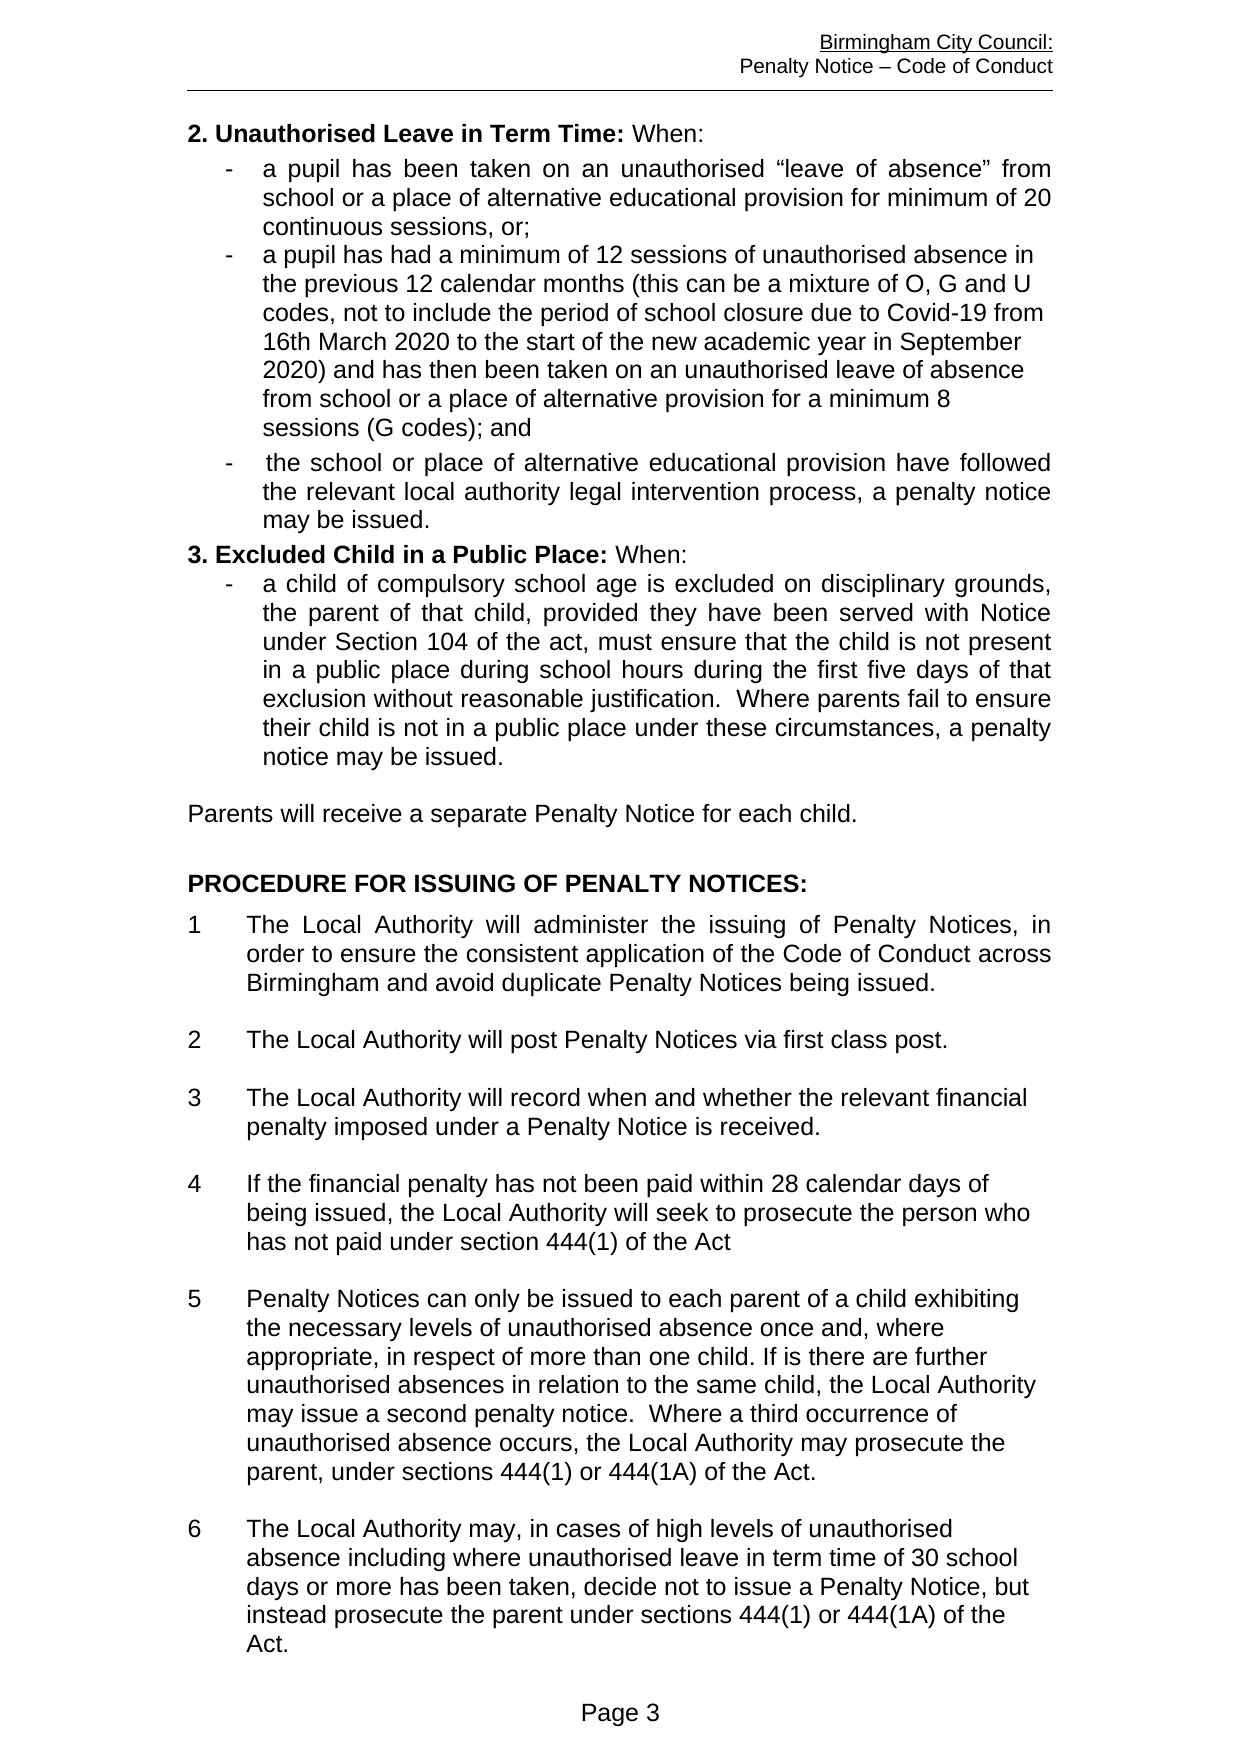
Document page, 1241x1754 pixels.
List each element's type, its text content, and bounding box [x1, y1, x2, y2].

list a pupil has had a minimum of 12 sessions of unauthorised absence in the previous 12 calendar months (this can be a mixture of O, G and U codes, not to include the period of school closure due to Covid-19 from 16th March 2020 to the start of the new academic year in September 2020) and has then been taken on an unauthorised leave of absence from school or a place of alternative provision for a minimum 8 sessions (G codes); and [225, 240, 1053, 441]
list a child of compulsory school age is excluded on disciplinary grounds, the parent of that child, provided they have been served with Notice under Section 104 of the act, must ensure that the child is not present in a public place during school hours during the first five days of that exclusion without reasonable justification. Where parents fail to ensure their child is not in a public place under these circumstances, a penalty notice may be issued. [225, 569, 1053, 770]
list The Local Authority will post Penalty Notices via first class post. [187, 1025, 1053, 1054]
list The Local Authority will record when and whether the relevant financial penalty imposed under a Penalty Notice is received. [187, 1083, 1053, 1140]
list Penalty Notices can only be issued to each parent of a child exhibiting the necessary levels of unauthorised absence once and, where appropriate, in respect of more than one child. If is there are further unauthorised absences in relation to the same child, the Local Authority may issue a second penalty notice. Where a third occurrence of unauthorised absence occurs, the Local Authority may prosecute the parent, under sections 444(1) or 444(1A) of the Act. [187, 1284, 1053, 1485]
list The Local Authority may, in cases of high levels of unauthorised absence including where unauthorised leave in term time of 30 school days or more has been taken, decide not to issue a Penalty Notice, but instead prosecute the parent under sections 444(1) or 444(1A) of the Act. [187, 1514, 1053, 1658]
text Parents will receive a separate Penalty Notice for each child. [187, 799, 1053, 828]
text 3. Excluded Child in a Public Place: When: [187, 540, 1053, 569]
list The Local Authority will administer the issuing of Penalty Notices, in order to ensure the consistent application of the Code of Conduct across Birmingham and avoid duplicate Penalty Notices being issued. [187, 910, 1053, 996]
list a pupil has been taken on an unauthorised “leave of absence” from school or a place of alternative educational provision for minimum of 20 continuous sessions, or; [225, 154, 1053, 240]
list the school or place of alternative educational provision have followed the relevant local authority legal intervention process, a penalty notice may be issued. [225, 448, 1053, 534]
subtitle PROCEDURE FOR ISSUING OF PENALTY NOTICES: [187, 869, 1053, 898]
list If the financial penalty has not been paid within 28 calendar days of being issued, the Local Authority will seek to prosecute the person who has not paid under section 444(1) of the Act [187, 1169, 1053, 1255]
text 2. Unauthorised Leave in Term Time: When: [187, 119, 1053, 148]
